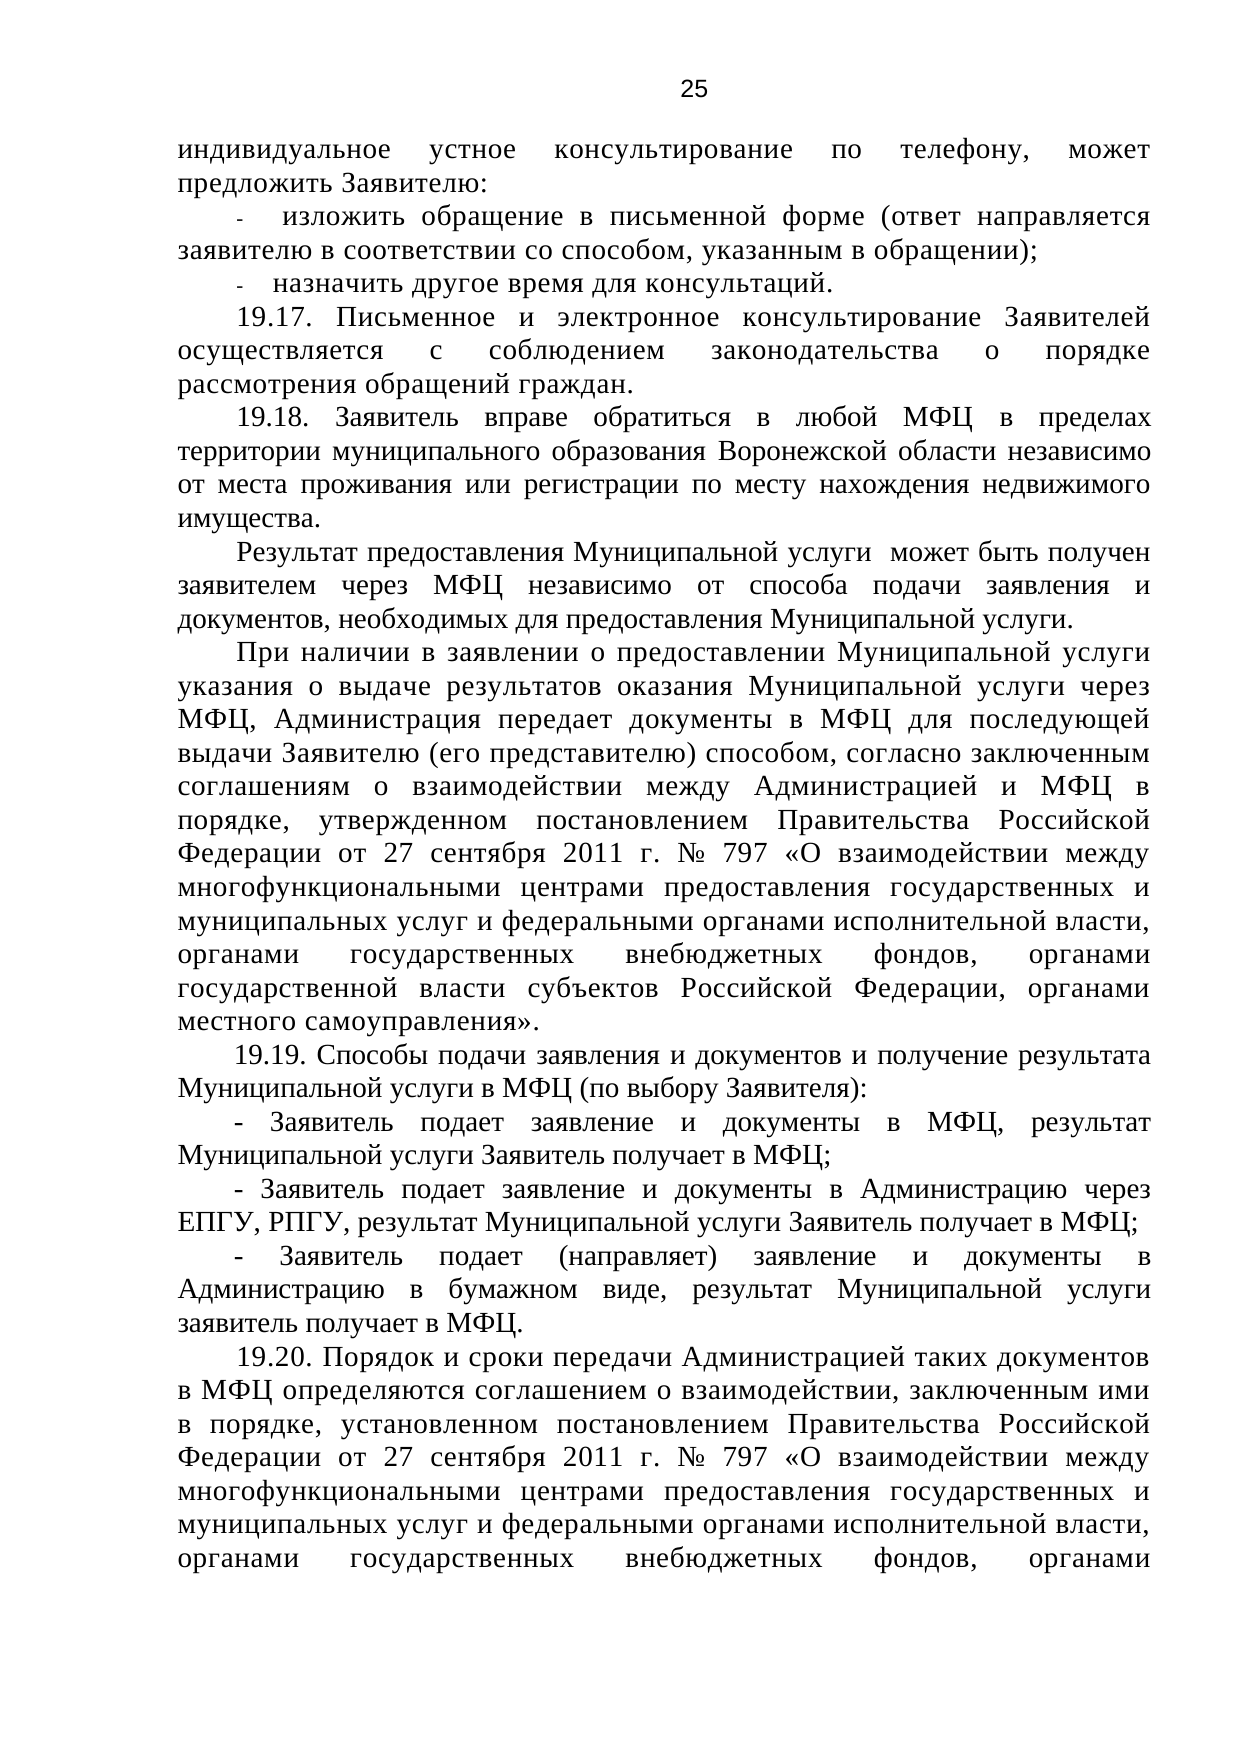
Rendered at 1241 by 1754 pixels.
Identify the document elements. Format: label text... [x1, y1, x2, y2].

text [177, 1339, 1152, 1573]
text - Заявитель подает заявление и документы в МФЦ, результат Муниципальной услуги Заявитель получает в МФЦ; [177, 1104, 1152, 1171]
list изложить обращение в письменной форме (ответ направляется заявителю в соответствии со способом, указанным в обращении); [177, 198, 1152, 265]
text Результат предоставления Муниципальной услуги может быть получен заявителем через МФЦ независимо от способа подачи заявления и документов, необходимых для предоставления Муниципальной услуги. [177, 534, 1152, 634]
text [177, 131, 1152, 198]
text 19.18. Заявитель вправе обратиться в любой МФЦ в пределах территории муниципального образования Воронежской области независимо от места проживания или регистрации по месту нахождения недвижимого имущества. [177, 399, 1152, 534]
text 19.17. Письменное и электронное консультирование Заявителей осуществляется с соблюдением законодательства о порядке рассмотрения обращений граждан. [177, 299, 1152, 399]
text - Заявитель подает заявление и документы в Администрацию через ЕПГУ, РПГУ, результат Муниципальной услуги Заявитель получает в МФЦ; [177, 1171, 1152, 1238]
text - Заявитель подает (направляет) заявление и документы в Администрацию в бумажном виде, результат Муниципальной услуги заявитель получает в МФЦ. [177, 1238, 1152, 1339]
text 19.19. Способы подачи заявления и документов и получение результата Муниципальной услуги в МФЦ (по выбору Заявителя): [177, 1037, 1152, 1104]
text При наличии в заявлении о предоставлении Муниципальной услуги указания о выдаче результатов оказания Муниципальной услуги через МФЦ, Администрация передает документы в МФЦ для последующей выдачи Заявителю (его представителю) способом, согласно заключенным соглашениям о взаимодействии между Администрацией и МФЦ в порядке, утвержденном постановлением Правительства Российской Федерации от 27 сентября 2011 г. № 797 «О взаимодействии между многофункциональными центрами предоставления государственных и муниципальных услуг и федеральными органами исполнительной власти, органами государственных внебюджетных фондов, органами государственной власти субъектов Российской Федерации, органами местного самоуправления». [177, 634, 1152, 1037]
list назначить другое время для консультаций. [177, 265, 1152, 299]
